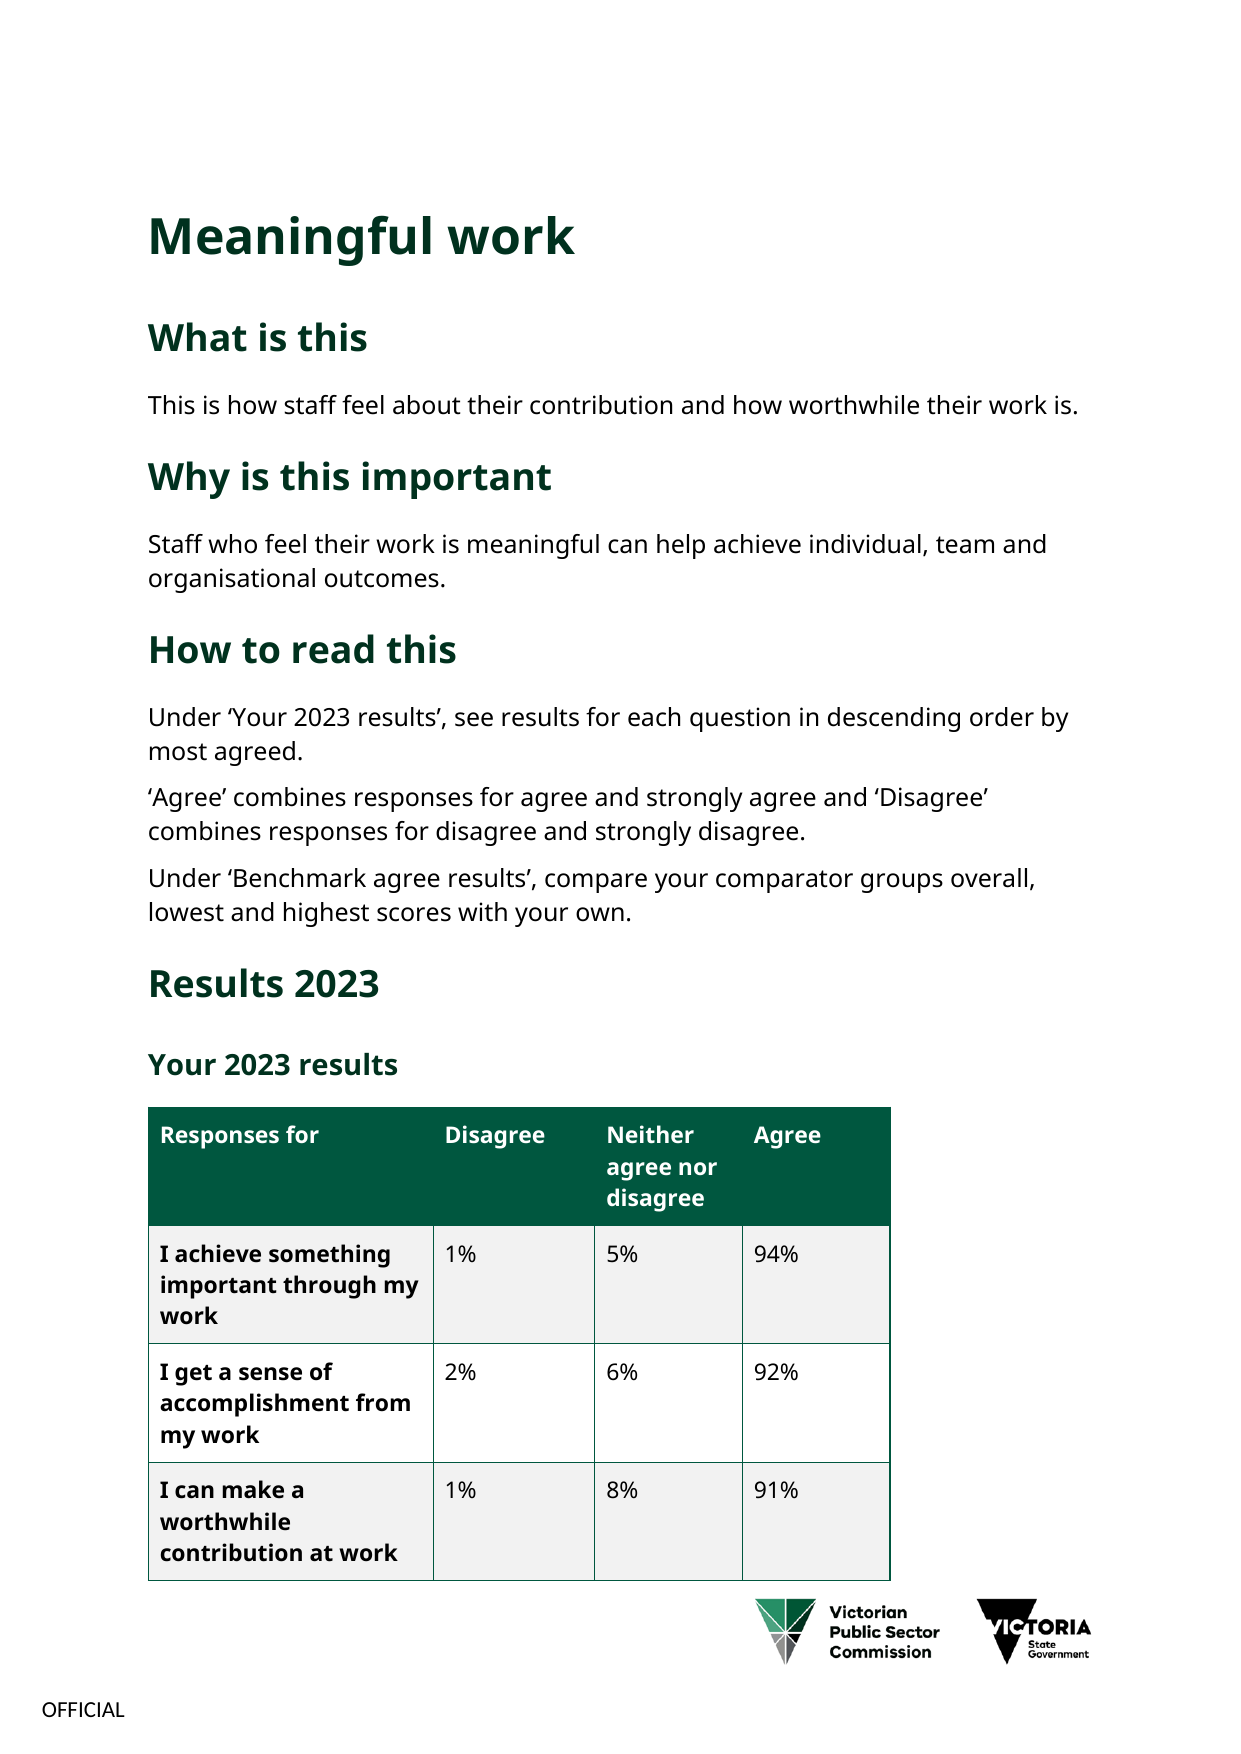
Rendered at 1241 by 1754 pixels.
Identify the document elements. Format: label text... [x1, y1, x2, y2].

subtitle Your 2023 results [148, 1044, 1092, 1084]
text This is how staff feel about their contribution and how worthwhile their work is. [148, 387, 1092, 421]
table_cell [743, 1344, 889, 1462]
text Staff who feel their work is meaningful can help achieve individual, team and organisational outcomes. [148, 526, 1092, 594]
text ‘Agree’ combines responses for agree and strongly agree and ‘Disagree’ combines responses for disagree and strongly disagree. [148, 780, 1092, 848]
text Under ‘Benchmark agree results’, compare your comparator groups overall, lowest and highest scores with your own. [148, 861, 1092, 929]
subtitle How to read this [148, 624, 1092, 675]
subtitle Why is this important [148, 451, 1092, 502]
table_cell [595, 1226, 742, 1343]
subtitle What is this [148, 311, 1092, 362]
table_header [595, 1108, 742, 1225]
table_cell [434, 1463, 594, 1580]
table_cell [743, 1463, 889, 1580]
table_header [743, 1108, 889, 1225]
subtitle Meaningful work [148, 201, 1092, 269]
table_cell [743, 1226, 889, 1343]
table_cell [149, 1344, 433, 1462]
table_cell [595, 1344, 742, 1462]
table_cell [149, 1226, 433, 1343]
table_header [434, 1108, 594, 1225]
text Under ‘Your 2023 results’, see results for each question in descending order by most agreed. [148, 699, 1092, 768]
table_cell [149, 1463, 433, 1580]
picture [754, 1598, 1093, 1666]
subtitle Results 2023 [148, 958, 1092, 1009]
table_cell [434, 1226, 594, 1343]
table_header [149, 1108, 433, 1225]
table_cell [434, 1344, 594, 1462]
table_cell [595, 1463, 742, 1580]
